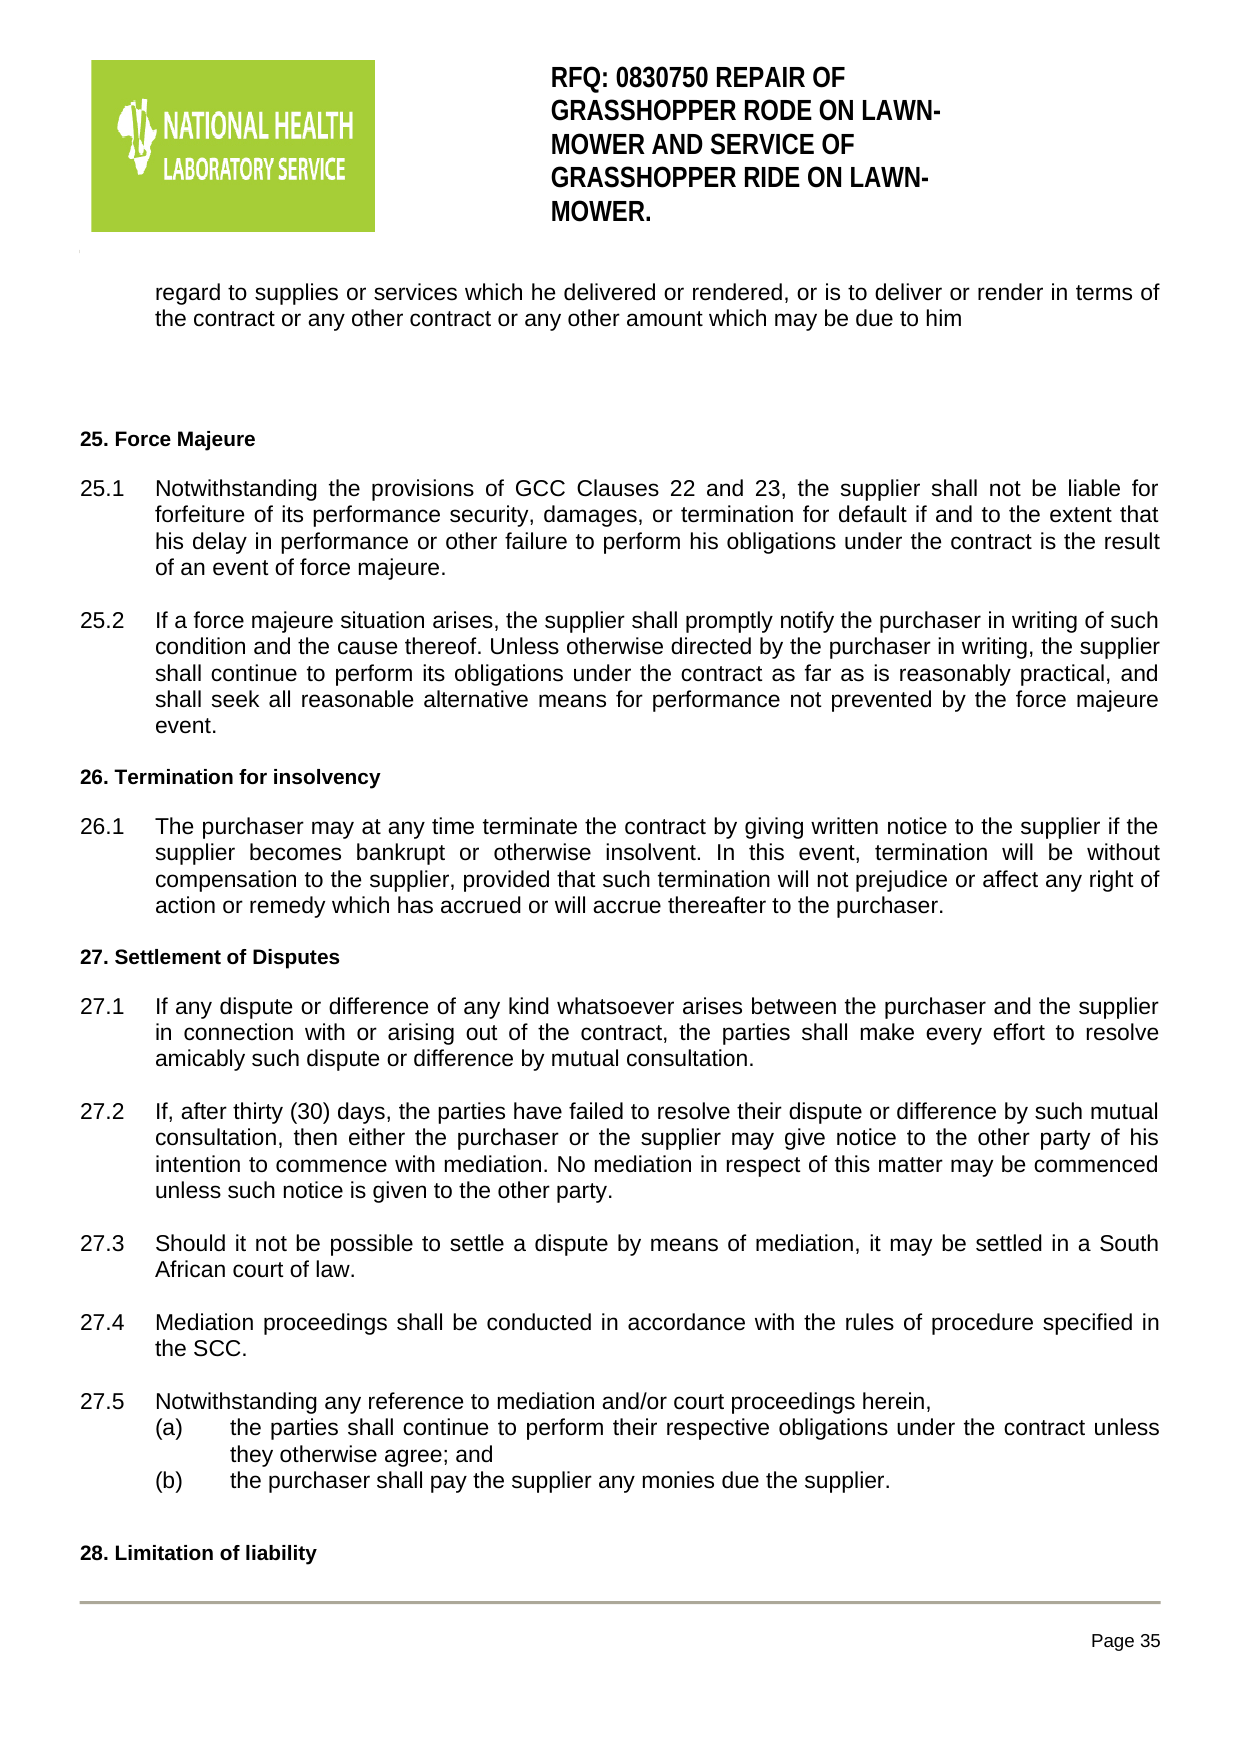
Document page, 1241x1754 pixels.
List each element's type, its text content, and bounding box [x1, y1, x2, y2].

text 27. Settlement of Disputes [80, 945, 1161, 969]
text 26. Termination for insolvency [80, 765, 1161, 789]
text 27.2 If, after thirty (30) days, the parties have failed to resolve their dispute or difference by such mutual consultation, then either the purchaser or the supplier may give notice to the other party of his intention to commence with mediation. No mediation in respect of this matter may be commenced unless such notice is given to the other party. [80, 1098, 1161, 1203]
text 27.4 Mediation proceedings shall be conducted in accordance with the rules of procedure specified in the SCC. [80, 1309, 1161, 1362]
text 25.2 If a force majeure situation arises, the supplier shall promptly notify the purchaser in writing of such condition and the cause thereof. Unless otherwise directed by the purchaser in writing, the supplier shall continue to perform its obligations under the contract as far as is reasonably practical, and shall seek all reasonable alternative means for performance not prevented by the force majeure event. [80, 607, 1161, 739]
text 27.5 Notwithstanding any reference to mediation and/or court proceedings herein, [80, 1388, 1161, 1414]
text 27.3 Should it not be possible to settle a dispute by means of mediation, it may be settled in a South African court of law. [80, 1230, 1161, 1282]
text (b) the purchaser shall pay the supplier any monies due the supplier. [80, 1467, 1161, 1493]
text 27.1 If any dispute or difference of any kind whatsoever arises between the purchaser and the supplier in connection with or arising out of the contract, the parties shall make every effort to resolve amicably such dispute or difference by mutual consultation. [80, 993, 1161, 1072]
text 26.1 The purchaser may at any time terminate the contract by giving written notice to the supplier if the supplier becomes bankrupt or otherwise insolvent. In this event, termination will be without compensation to the supplier, provided that such termination will not prejudice or affect any right of action or remedy which has accrued or will accrue thereafter to the purchaser. [80, 813, 1161, 918]
picture [91, 60, 375, 232]
text 25. Force Majeure [80, 427, 1161, 451]
text 25.1 Notwithstanding the provisions of GCC Clauses 22 and 23, the supplier shall not be liable for forfeiture of its performance security, damages, or termination for default if and to the extent that his delay in performance or other failure to perform his obligations under the contract is the result of an event of force majeure. [80, 475, 1161, 581]
text 28. Limitation of liability [80, 1541, 1161, 1565]
text (a) the parties shall continue to perform their respective obligations under the contract unless they otherwise agree; and [155, 1414, 1161, 1467]
